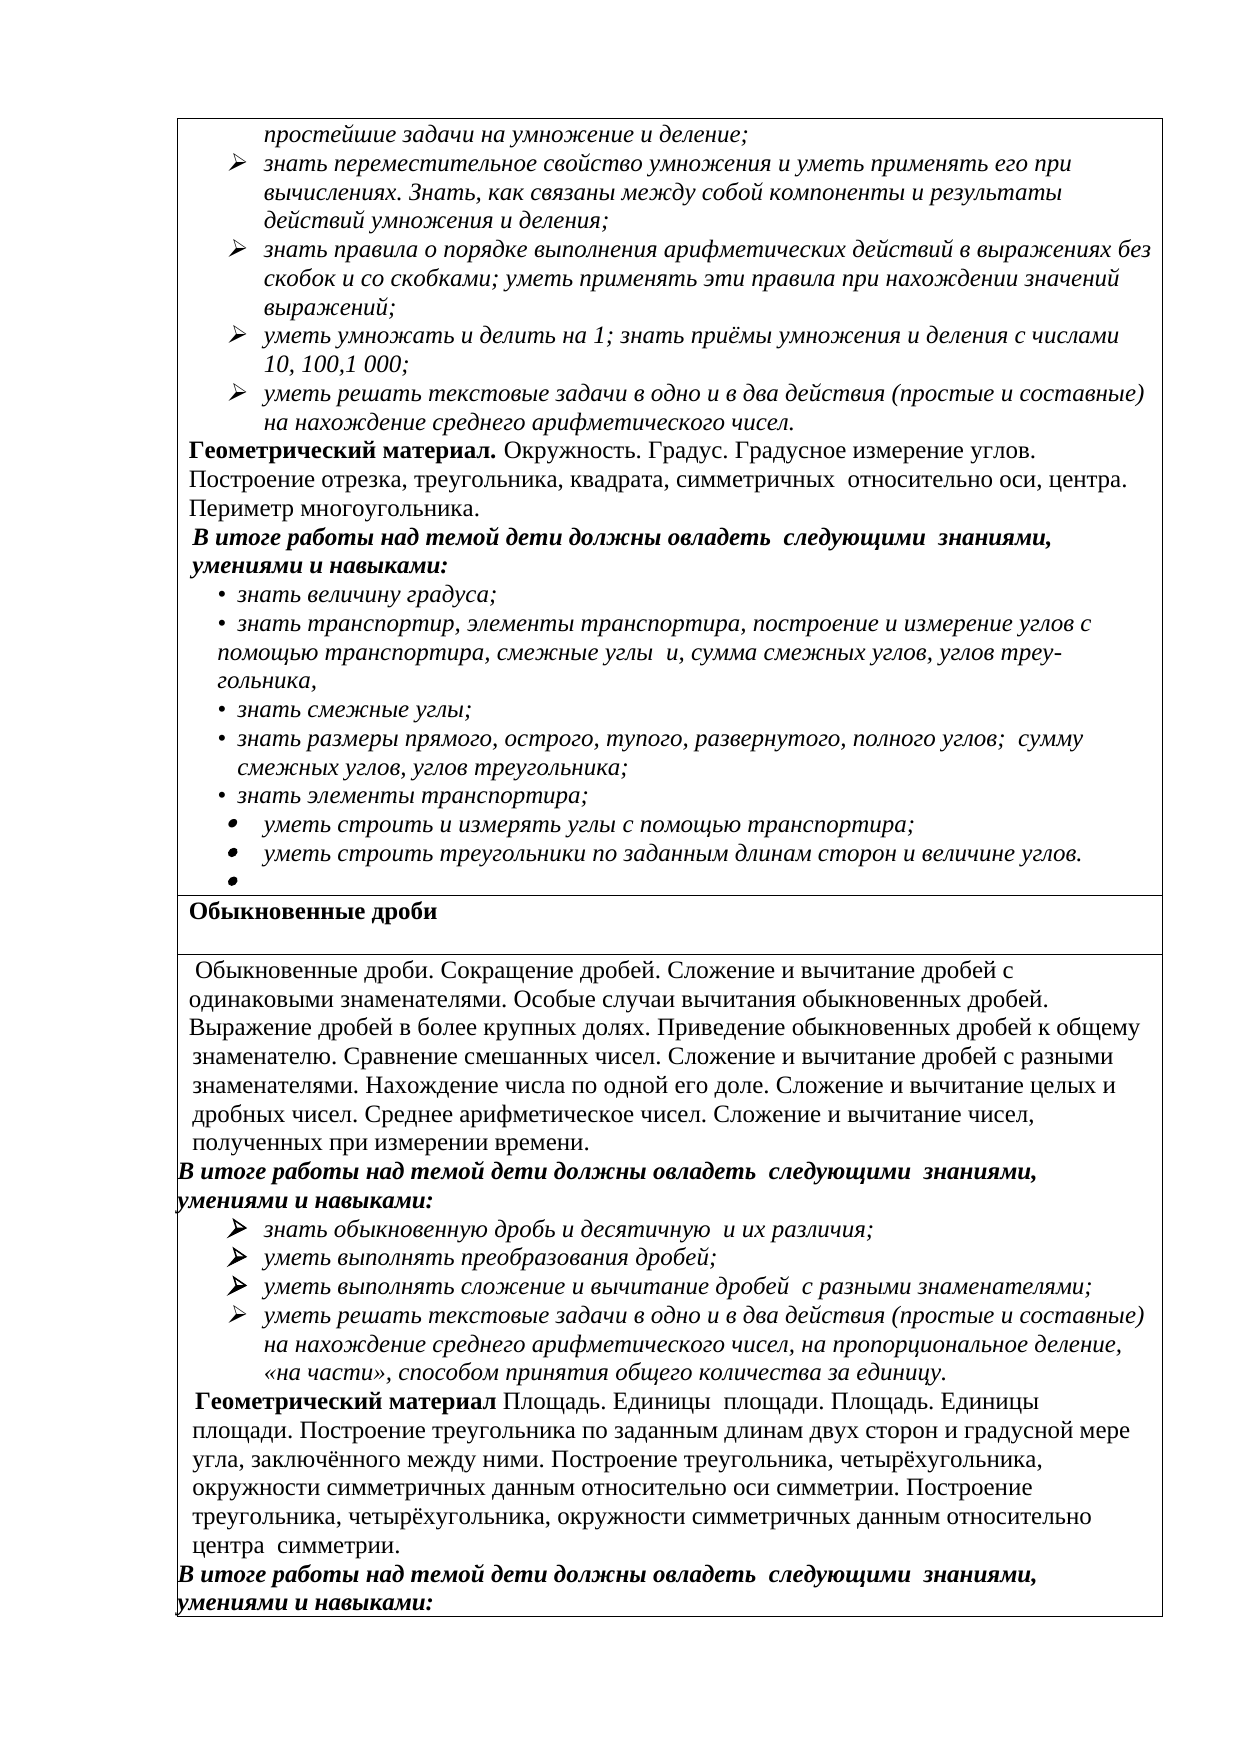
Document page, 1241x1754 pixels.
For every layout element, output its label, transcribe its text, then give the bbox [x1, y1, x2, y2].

table_cell Обыкновенные дроби [178, 896, 1162, 954]
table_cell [178, 119, 1162, 895]
